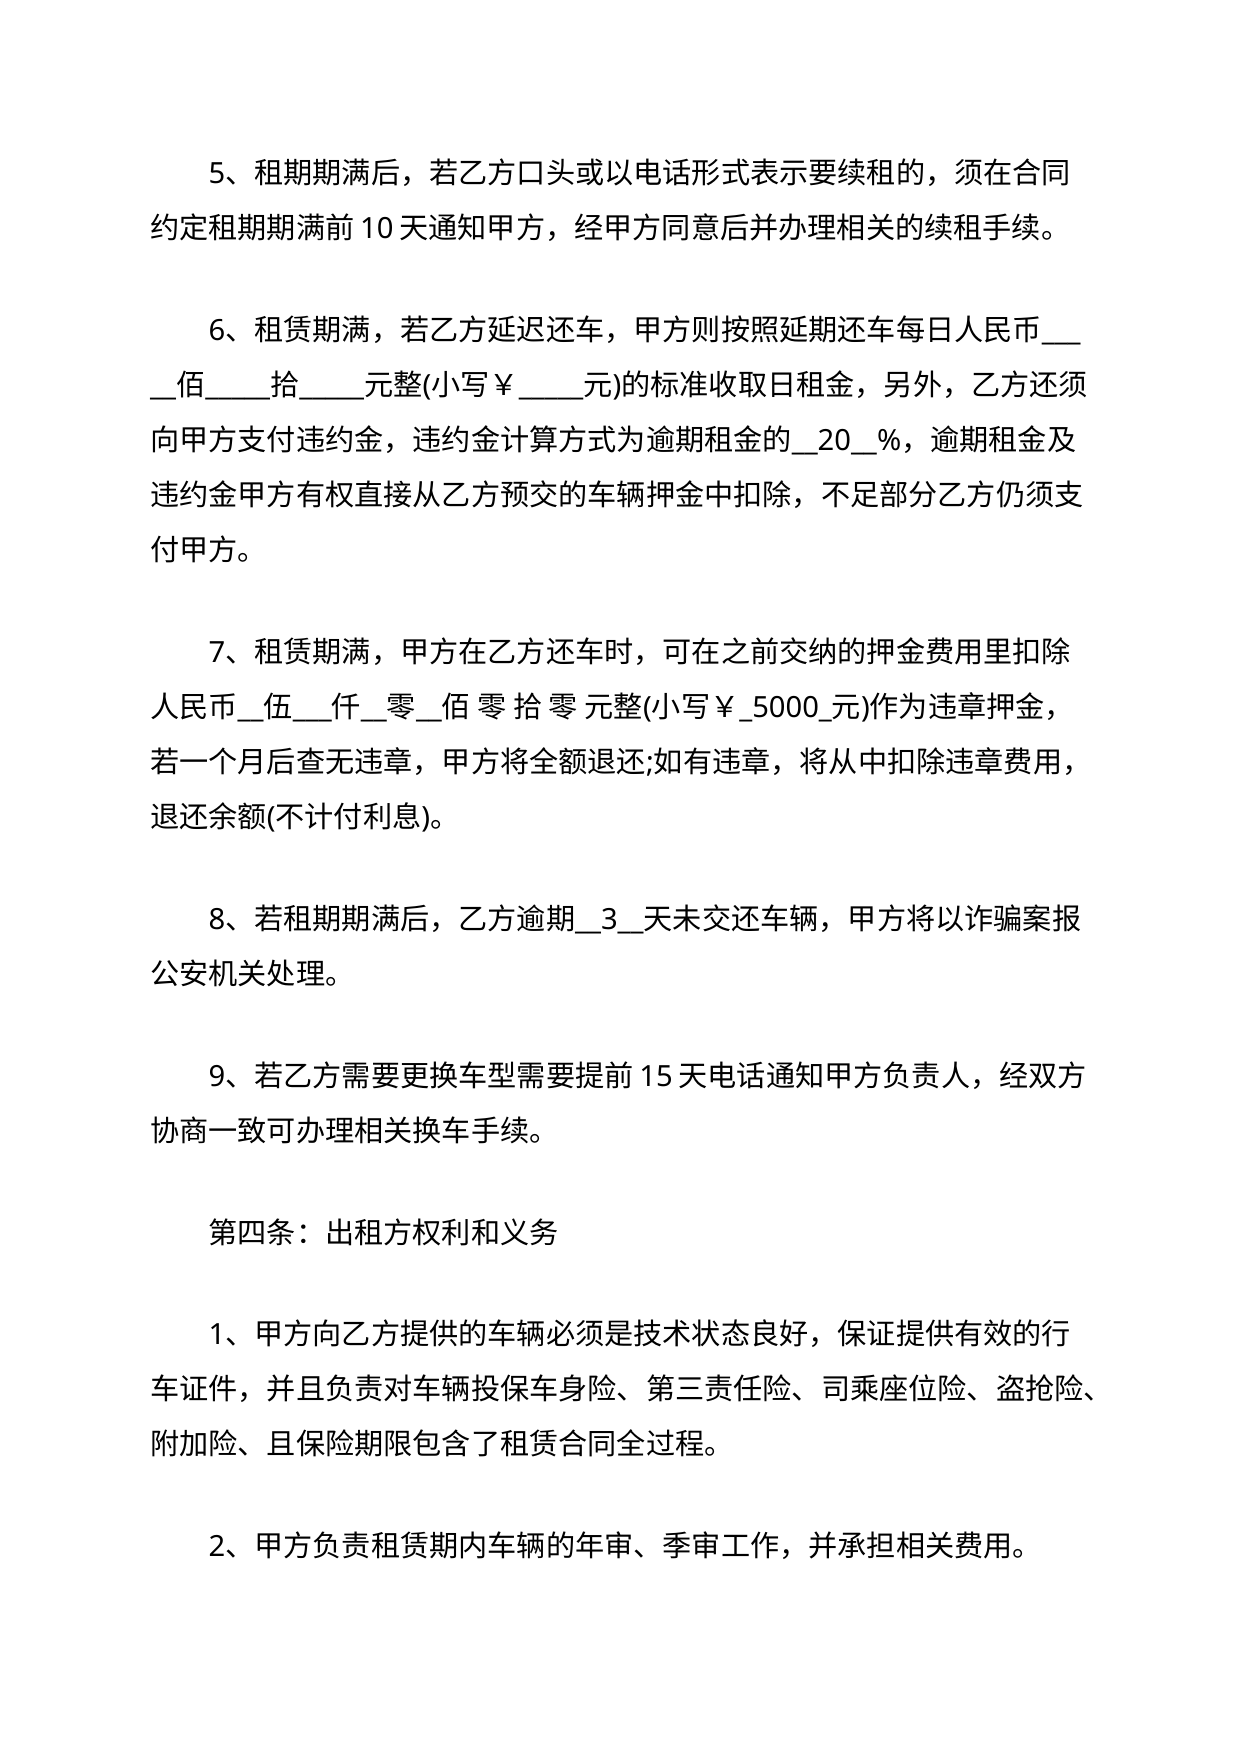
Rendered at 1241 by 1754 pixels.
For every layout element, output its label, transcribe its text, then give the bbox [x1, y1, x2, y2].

text 2、甲方负责租赁期内车辆的年审、季审工作，并承担相关费用。 [150, 1523, 1090, 1565]
text 5、租期期满后，若乙方口头或以电话形式表示要续租的，须在合同约定租期期满前10天通知甲方，经甲方同意后并办理相关的续租手续。 [150, 150, 1090, 247]
text 6、租赁期满，若乙方延迟还车，甲方则按照延期还车每日人民币_____佰_____拾_____元整(小写￥_____元)的标准收取日租金，另外，乙方还须向甲方支付违约金，违约金计算方式为逾期租金的__20__%，逾期租金及违约金甲方有权直接从乙方预交的车辆押金中扣除，不足部分乙方仍须支付甲方。 [150, 307, 1090, 569]
text 7、租赁期满，甲方在乙方还车时，可在之前交纳的押金费用里扣除人民币__伍___仟__零__佰 零 拾 零 元整(小写￥_5000_元)作为违章押金，若一个月后查无违章，甲方将全额退还;如有违章，将从中扣除违章费用，退还余额(不计付利息)。 [150, 629, 1090, 836]
text 8、若租期期满后，乙方逾期__3__天未交还车辆，甲方将以诈骗案报公安机关处理。 [150, 896, 1090, 993]
text 第四条：出租方权利和义务 [150, 1209, 1090, 1251]
text 9、若乙方需要更换车型需要提前15天电话通知甲方负责人，经双方协商一致可办理相关换车手续。 [150, 1052, 1090, 1150]
text 1、甲方向乙方提供的车辆必须是技术状态良好，保证提供有效的行车证件，并且负责对车辆投保车身险、第三责任险、司乘座位险、盗抢险、附加险、且保险期限包含了租赁合同全过程。 [150, 1311, 1090, 1463]
